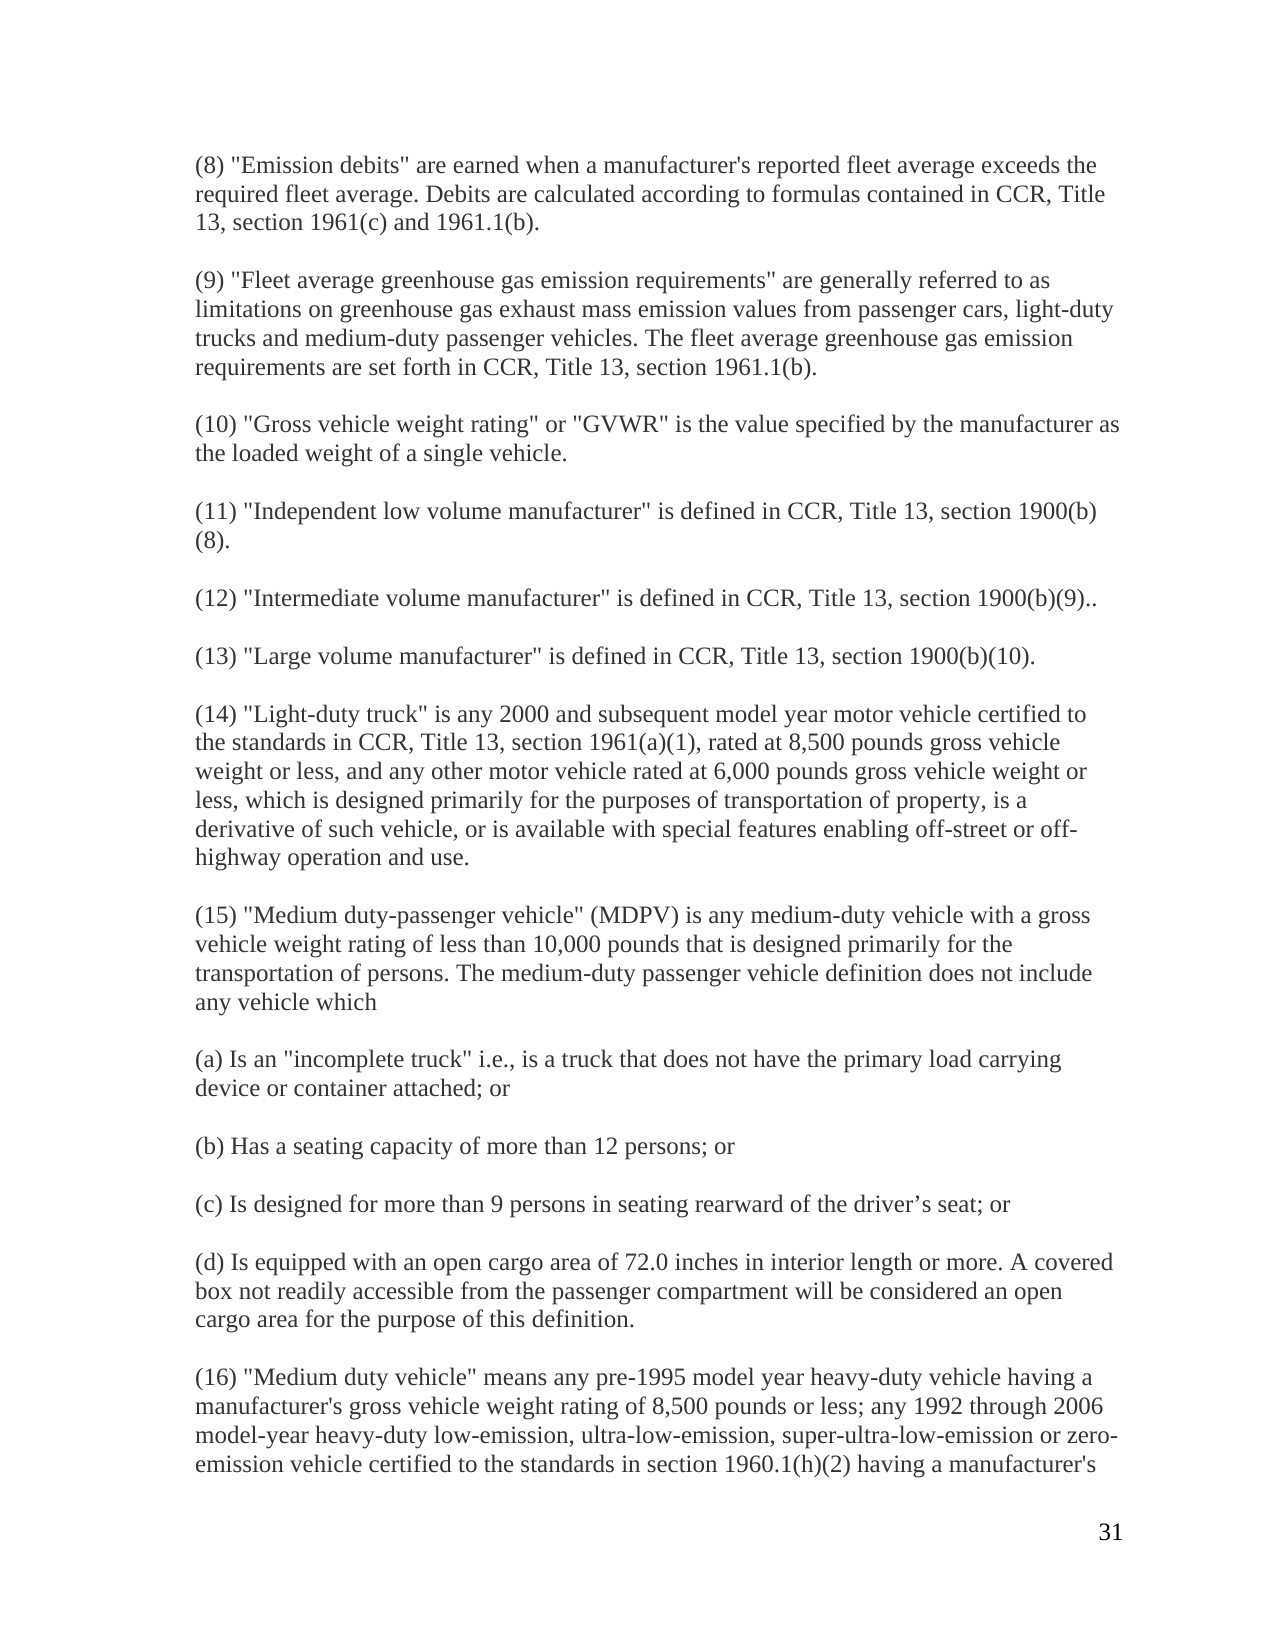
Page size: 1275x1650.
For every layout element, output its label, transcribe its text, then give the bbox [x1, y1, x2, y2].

text (15) "Medium duty-passenger vehicle" (MDPV) is any medium-duty vehicle with a gross vehicle weight rating of less than 10,000 pounds that is designed primarily for the transportation of persons. The medium-duty passenger vehicle definition does not include any vehicle which [195, 900, 1123, 1015]
text (c) Is designed for more than 9 persons in seating rearward of the driver’s seat; or [195, 1189, 1123, 1218]
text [195, 1362, 1123, 1477]
text (a) Is an "incomplete truck" i.e., is a truck that does not have the primary load carrying device or container attached; or [195, 1044, 1123, 1102]
text (10) "Gross vehicle weight rating" or "GVWR" is the value specified by the manufacturer as the loaded weight of a single vehicle. [195, 409, 1123, 467]
text (13) "Large volume manufacturer" is defined in CCR, Title 13, section 1900(b)(10). [195, 641, 1123, 669]
text (11) "Independent low volume manufacturer" is defined in CCR, Title 13, section 1900(b)(8). [195, 496, 1123, 554]
text (b) Has a seating capacity of more than 12 persons; or [195, 1131, 1123, 1160]
text (8) "Emission debits" are earned when a manufacturer's reported fleet average exceeds the required fleet average. Debits are calculated according to formulas contained in CCR, Title 13, section 1961(c) and 1961.1(b). [195, 150, 1123, 236]
text (12) "Intermediate volume manufacturer" is defined in CCR, Title 13, section 1900(b)(9).. [195, 583, 1123, 612]
text (14) "Light-duty truck" is any 2000 and subsequent model year motor vehicle certified to the standards in CCR, Title 13, section 1961(a)(1), rated at 8,500 pounds gross vehicle weight or less, and any other motor vehicle rated at 6,000 pounds gross vehicle weight or less, which is designed primarily for the purposes of transportation of property, is a derivative of such vehicle, or is available with special features enabling off-street or off-highway operation and use. [195, 699, 1123, 871]
text (9) "Fleet average greenhouse gas emission requirements" are generally referred to as limitations on greenhouse gas exhaust mass emission values from passenger cars, light-duty trucks and medium-duty passenger vehicles. The fleet average greenhouse gas emission requirements are set forth in CCR, Title 13, section 1961.1(b). [195, 265, 1123, 380]
text (d) Is equipped with an open cargo area of 72.0 inches in interior length or more. A covered box not readily accessible from the passenger compartment will be considered an open cargo area for the purpose of this definition. [195, 1247, 1123, 1333]
